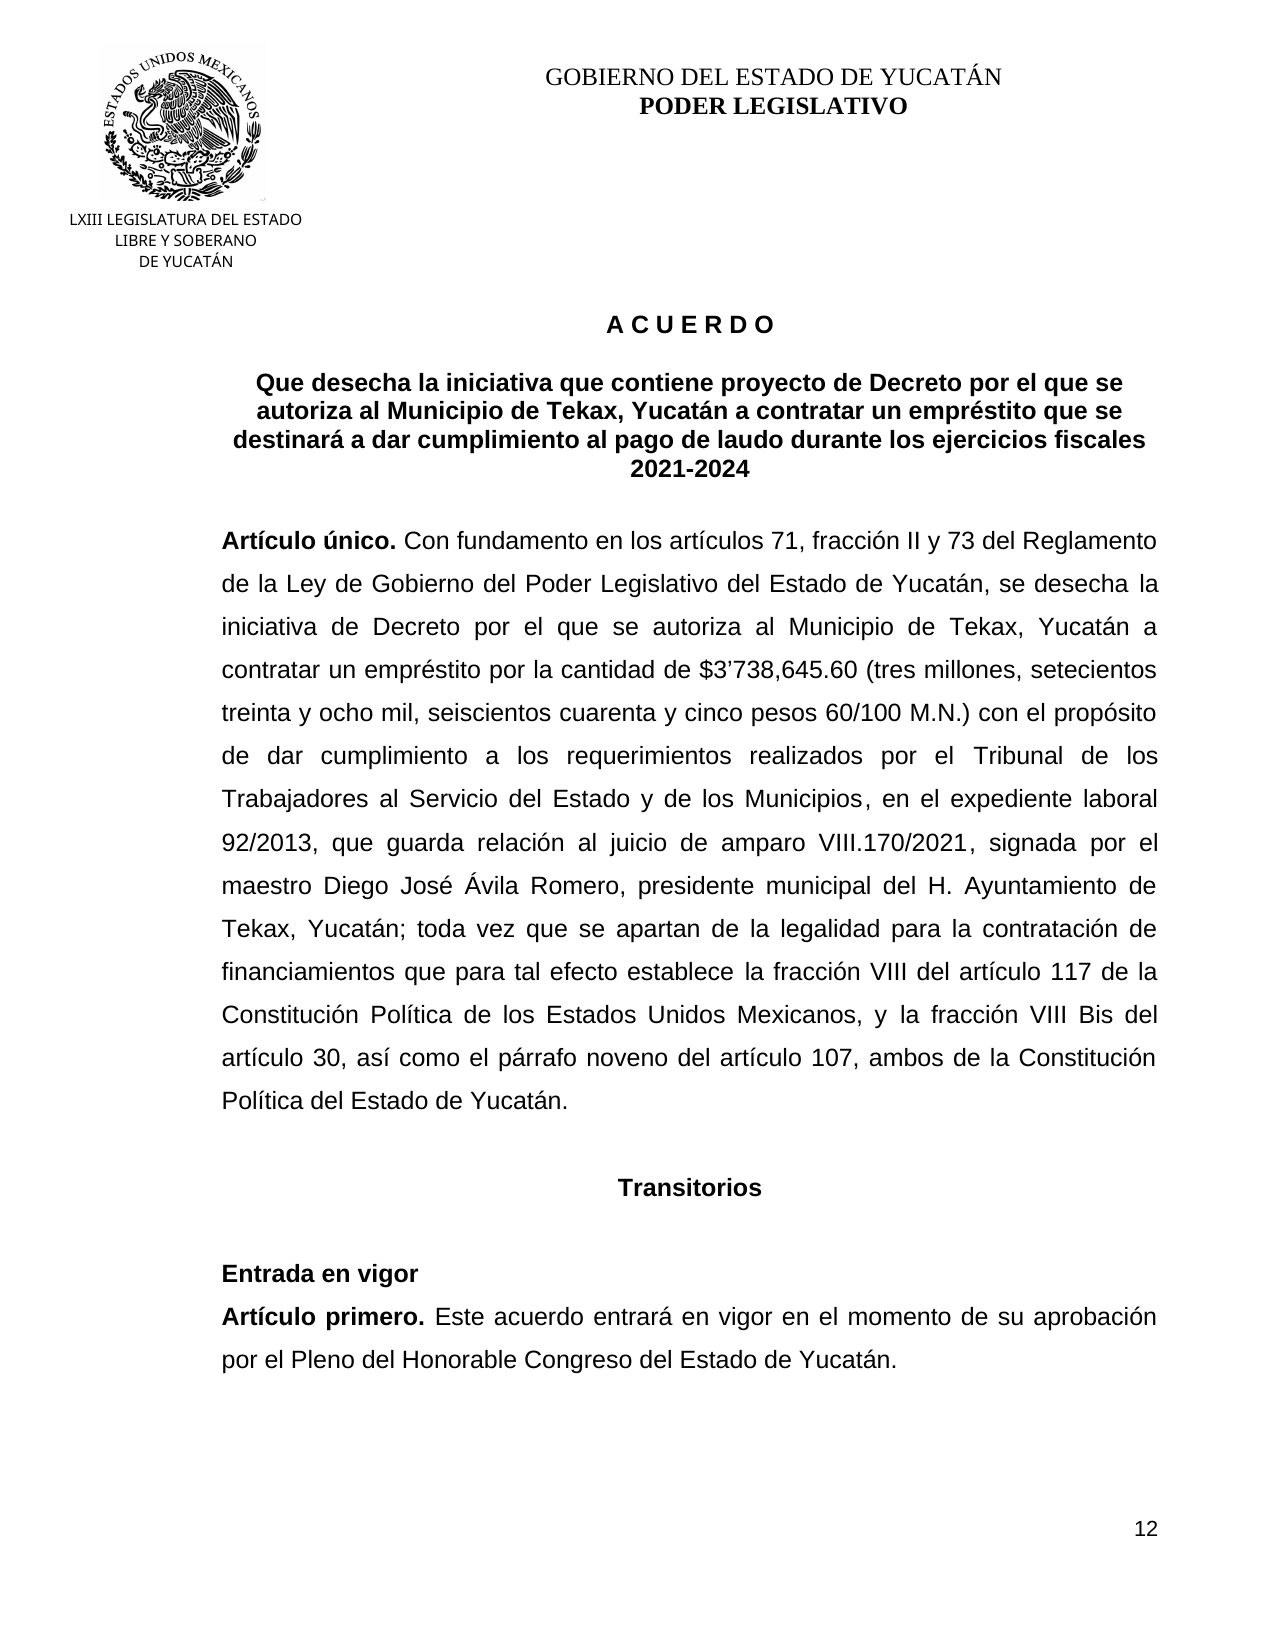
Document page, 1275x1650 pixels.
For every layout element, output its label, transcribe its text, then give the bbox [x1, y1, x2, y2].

text Artículo único. Con fundamento en los artículos 71, fracción II y 73 del Reglamento de la Ley de Gobierno del Poder Legislativo del Estado de Yucatán, se desecha la iniciativa de Decreto por el que se autoriza al Municipio de Tekax, Yucatán a contratar un empréstito por la cantidad de $3’738,645.60 (tres millones, setecientos treinta y ocho mil, seiscientos cuarenta y cinco pesos 60/100 M.N.) con el propósito de dar cumplimiento a los requerimientos realizados por el Tribunal de los Trabajadores al Servicio del Estado y de los Municipios, en el expediente laboral 92/2013, que guarda relación al juicio de amparo VIII.170/2021, signada por el maestro Diego José Ávila Romero, presidente municipal del H. Ayuntamiento de Tekax, Yucatán; toda vez que se apartan de la legalidad para la contratación de financiamientos que para tal efecto establece la fracción VIII del artículo 117 de la Constitución Política de los Estados Unidos Mexicanos, y la fracción VIII Bis del artículo 30, así como el párrafo noveno del artículo 107, ambos de la Constitución Política del Estado de Yucatán. [221, 526, 1158, 1115]
text Entrada en vigor [221, 1259, 1158, 1288]
text Que desecha la iniciativa que contiene proyecto de Decreto por el que se autoriza al Municipio de Tekax, Yucatán a contratar un empréstito que se destinará a dar cumplimiento al pago de laudo durante los ejercicios fiscales 2021-2024 [221, 368, 1158, 483]
text Artículo primero. Este acuerdo entrará en vigor en el momento de su aprobación por el Pleno del Honorable Congreso del Estado de Yucatán. [221, 1302, 1158, 1374]
text A C U E R D O [221, 310, 1158, 339]
text Transitorios [221, 1173, 1158, 1201]
picture [98, 42, 267, 200]
